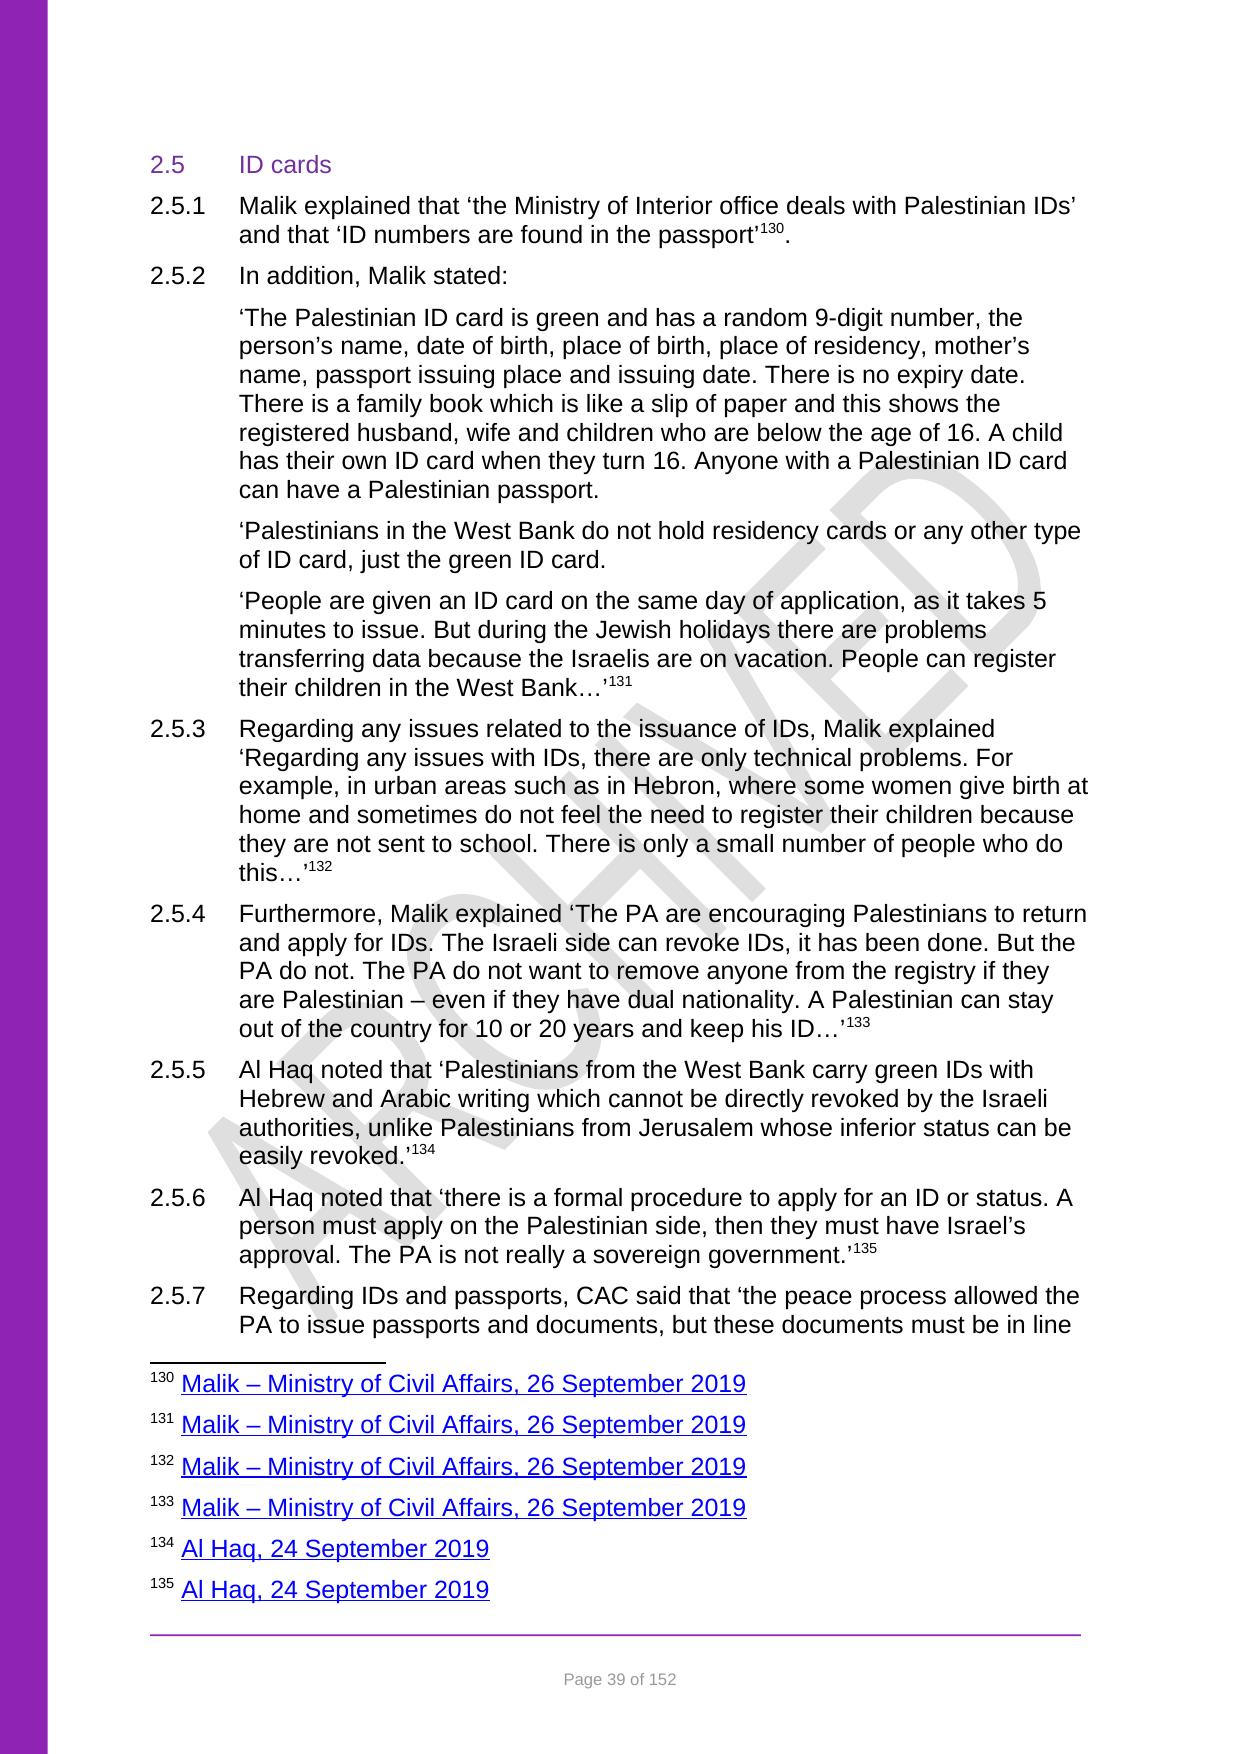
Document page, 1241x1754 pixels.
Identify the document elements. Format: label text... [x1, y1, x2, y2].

list Al Haq noted that ‘there is a formal procedure to apply for an ID or status. A person must apply on the Palestinian side, then they must have Israel’s approval. The PA is not really a sovereign government.’ [150, 1182, 1090, 1269]
subtitle ID cards [150, 150, 1090, 179]
list ‘People are given an ID card on the same day of application, as it takes 5 minutes to issue. But during the Jewish holidays there are problems transferring data because the Israelis are on vacation. People can register their children in the West Bank…’ [239, 586, 1090, 701]
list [150, 1281, 1090, 1339]
list Al Haq noted that ‘Palestinians from the West Bank carry green IDs with Hebrew and Arabic writing which cannot be directly revoked by the Israeli authorities, unlike Palestinians from Jerusalem whose inferior status can be easily revoked.’ [150, 1055, 1090, 1170]
list ‘Palestinians in the West Bank do not hold residency cards or any other type of ID card, just the green ID card. [239, 516, 1090, 574]
list Furthermore, Malik explained ‘The PA are encouraging Palestinians to return and apply for IDs. The Israeli side can revoke IDs, it has been done. But the PA do not. The PA do not want to remove anyone from the registry if they are Palestinian – even if they have dual nationality. A Palestinian can stay out of the country for 10 or 20 years and keep his ID…’ [150, 899, 1090, 1042]
list Regarding any issues related to the issuance of IDs, Malik explained ‘Regarding any issues with IDs, there are only technical problems. For example, in urban areas such as in Hebron, where some women give birth at home and sometimes do not feel the need to register their children because they are not sent to school. There is only a small number of people who do this…’ [150, 714, 1090, 886]
list In addition, Malik stated: [150, 261, 1090, 290]
list ‘The Palestinian ID card is green and has a random 9-digit number, the person’s name, date of birth, place of birth, place of residency, mother’s name, passport issuing place and issuing date. There is no expiry date. There is a family book which is like a slip of paper and this shows the registered husband, wife and children who are below the age of 16. A child has their own ID card when they turn 16. Anyone with a Palestinian ID card can have a Palestinian passport. [239, 302, 1090, 504]
list Malik explained that ‘the Ministry of Interior office deals with Palestinian IDs’ and that ‘ID numbers are found in the passport’. [150, 191, 1090, 249]
